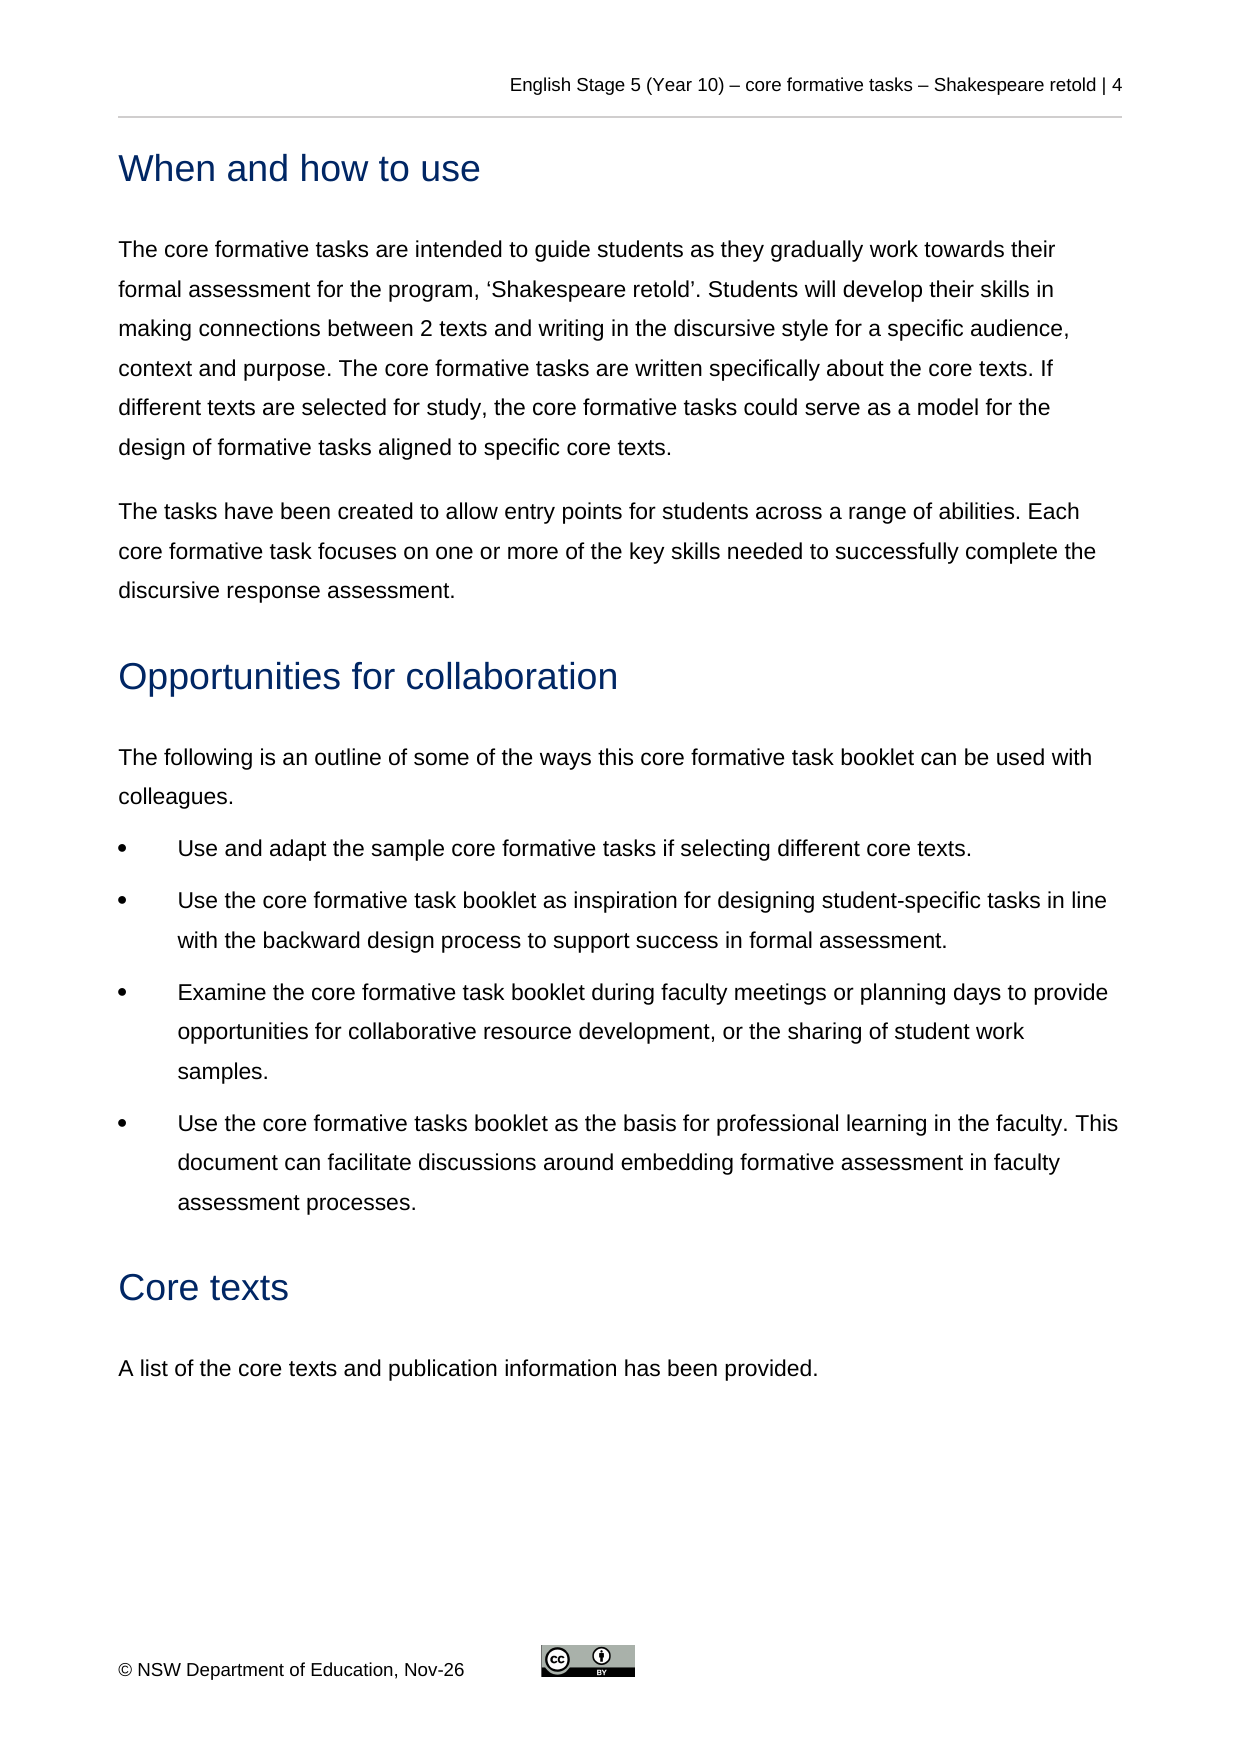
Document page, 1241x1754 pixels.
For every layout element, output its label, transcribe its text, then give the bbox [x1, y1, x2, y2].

text A list of the core texts and publication information has been provided. [118, 1355, 1122, 1382]
subtitle When and how to use [118, 147, 1122, 190]
subtitle Core texts [118, 1266, 1122, 1309]
text The tasks have been created to allow entry points for students across a range of abilities. Each core formative task focuses on one or more of the key skills needed to successfully complete the discursive response assessment. [118, 498, 1122, 603]
list Use the core formative task booklet as inspiration for designing student-specific tasks in line with the backward design process to support success in formal assessment. [118, 887, 1122, 953]
list Use the core formative tasks booklet as the basis for professional learning in the faculty. This document can facilitate discussions around embedding formative assessment in faculty assessment processes. [118, 1109, 1122, 1215]
picture [541, 1645, 635, 1677]
subtitle Opportunities for collaboration [118, 654, 1122, 697]
list Examine the core formative task booklet during faculty meetings or planning days to provide opportunities for collaborative resource development, or the sharing of student work samples. [118, 979, 1122, 1084]
text The core formative tasks are intended to guide students as they gradually work towards their formal assessment for the program, ‘Shakespeare retold’. Students will develop their skills in making connections between 2 texts and writing in the discursive style for a specific audience, context and purpose. The core formative tasks are written specifically about the core texts. If different texts are selected for study, the core formative tasks could serve as a model for the design of formative tasks aligned to specific core texts. [118, 236, 1122, 460]
list Use and adapt the sample core formative tasks if selecting different core texts. [118, 835, 1122, 862]
text The following is an outline of some of the ways this core formative task booklet can be used with colleagues. [118, 744, 1122, 809]
